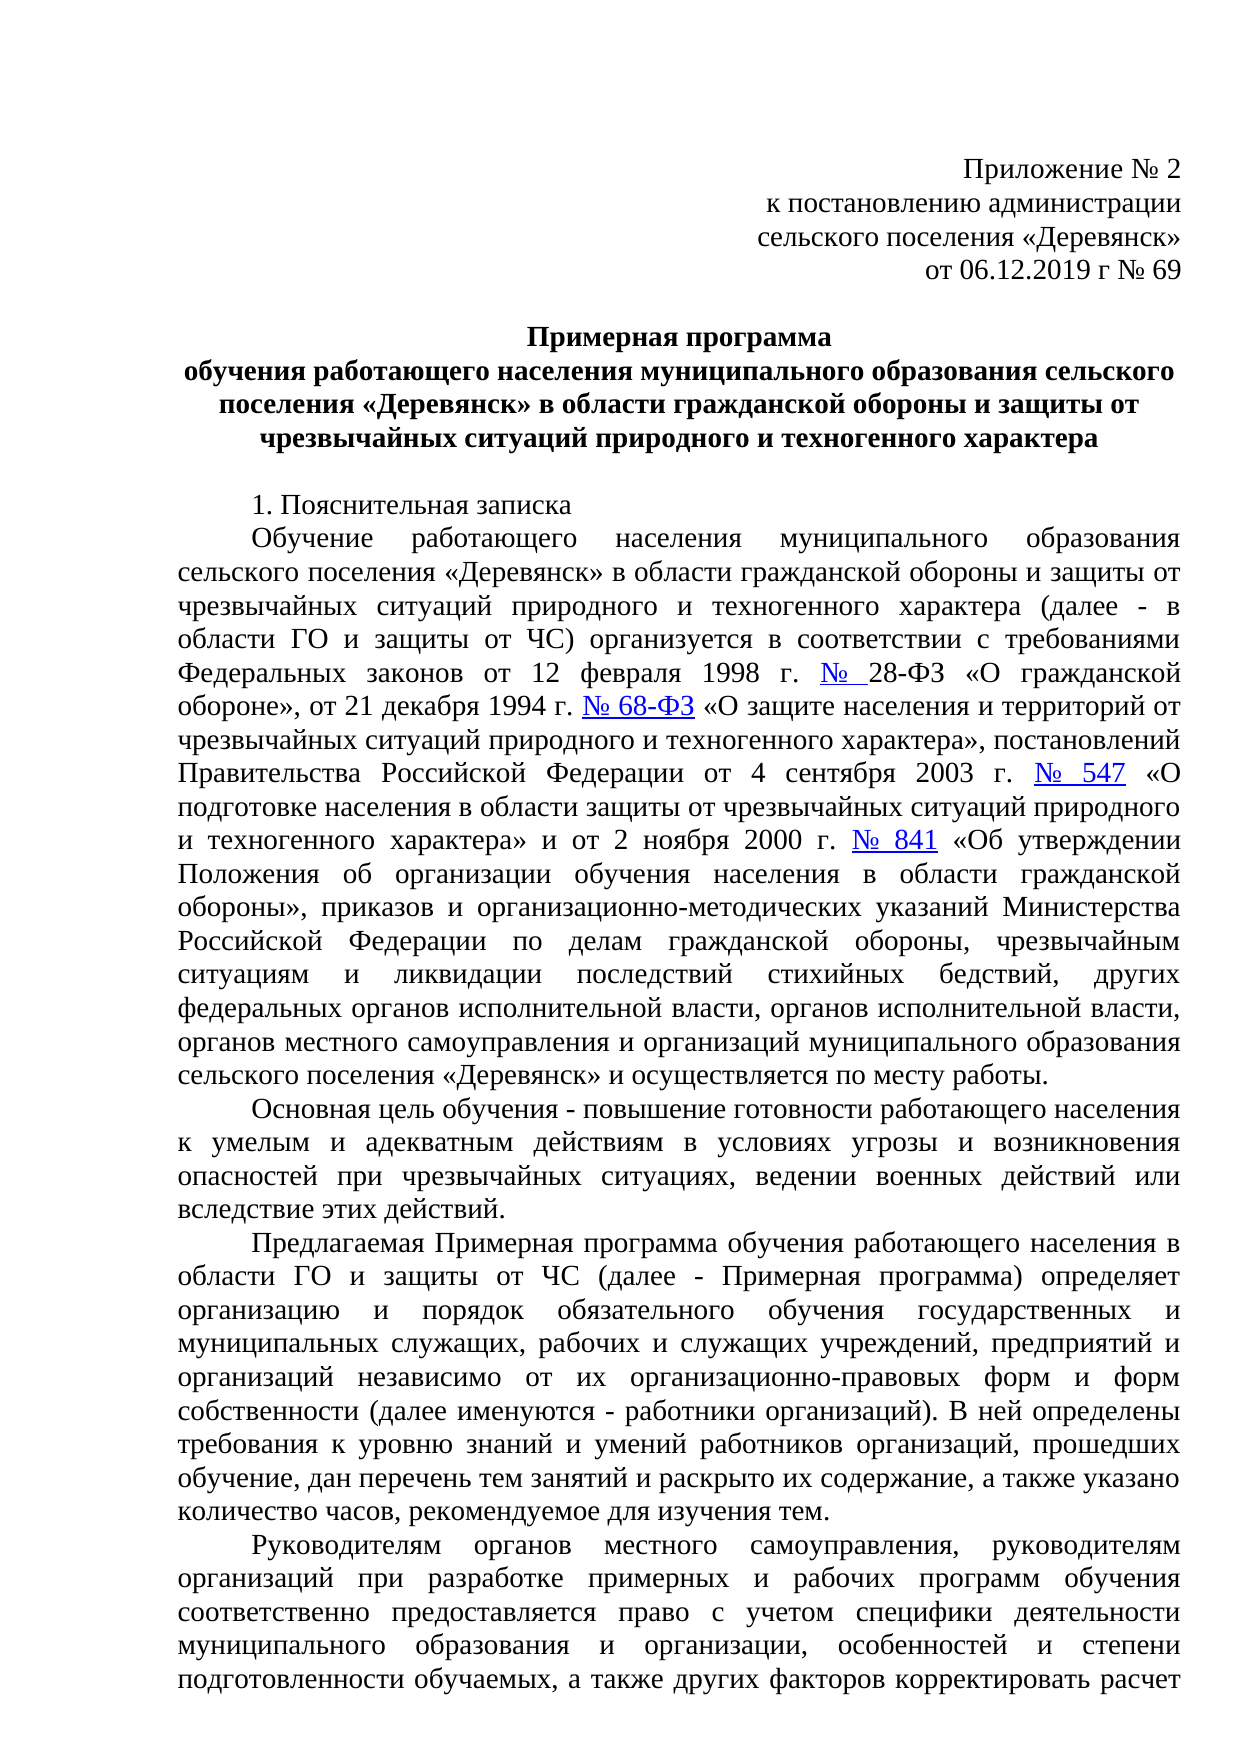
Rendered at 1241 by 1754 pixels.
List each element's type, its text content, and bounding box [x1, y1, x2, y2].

text Основная цель обучения - повышение готовности работающего населения к умелым и адекватным действиям в условиях угрозы и возникновения опасностей при чрезвычайных ситуациях, ведении военных действий или вследствие этих действий. [177, 1091, 1181, 1225]
text обучения работающего населения муниципального образования сельского поселения «Деревянск» в области гражданской обороны и защиты от чрезвычайных ситуаций природного и техногенного характера [177, 353, 1181, 453]
text Приложение № 2 [740, 152, 1181, 185]
text сельского поселения «Деревянск» от 06.12.2019 г № 69 [740, 219, 1181, 286]
text Предлагаемая Примерная программа обучения работающего населения в области ГО и защиты от ЧС (далее - Примерная программа) определяет организацию и порядок обязательного обучения государственных и муниципальных служащих, рабочих и служащих учреждений, предприятий и организаций независимо от их организационно-правовых форм и форм собственности (далее именуются - работники организаций). В ней определены требования к уровню знаний и умений работников организаций, прошедших обучение, дан перечень тем занятий и раскрыто их содержание, а также указано количество часов, рекомендуемое для изучения тем. [177, 1225, 1181, 1527]
text 1. Пояснительная записка [177, 487, 1181, 521]
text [177, 1527, 1181, 1694]
text к постановлению администрации [740, 185, 1181, 219]
text Примерная программа [177, 319, 1181, 353]
text Обучение работающего населения муниципального образования сельского поселения «Деревянск» в области гражданской обороны и защиты от чрезвычайных ситуаций природного и техногенного характера (далее - в области ГО и защиты от ЧС) организуется в соответствии с требованиями Федеральных законов от 12 февраля 1998 г. № 28-ФЗ «О гражданской обороне», от 21 декабря 1994 г. № 68-ФЗ «О защите населения и территорий от чрезвычайных ситуаций природного и техногенного характера», постановлений Правительства Российской Федерации от 4 сентября 2003 г. № 547 «О подготовке населения в области защиты от чрезвычайных ситуаций природного и техногенного характера» и от 2 ноября 2000 г. № 841 «Об утверждении Положения об организации обучения населения в области гражданской обороны», приказов и организационно-методических указаний Министерства Российской Федерации по делам гражданской обороны, чрезвычайным ситуациям и ликвидации последствий стихийных бедствий, других федеральных органов исполнительной власти, органов исполнительной власти, органов местного самоуправления и организаций муниципального образования сельского поселения «Деревянск» и осуществляется по месту работы. [177, 521, 1181, 1091]
